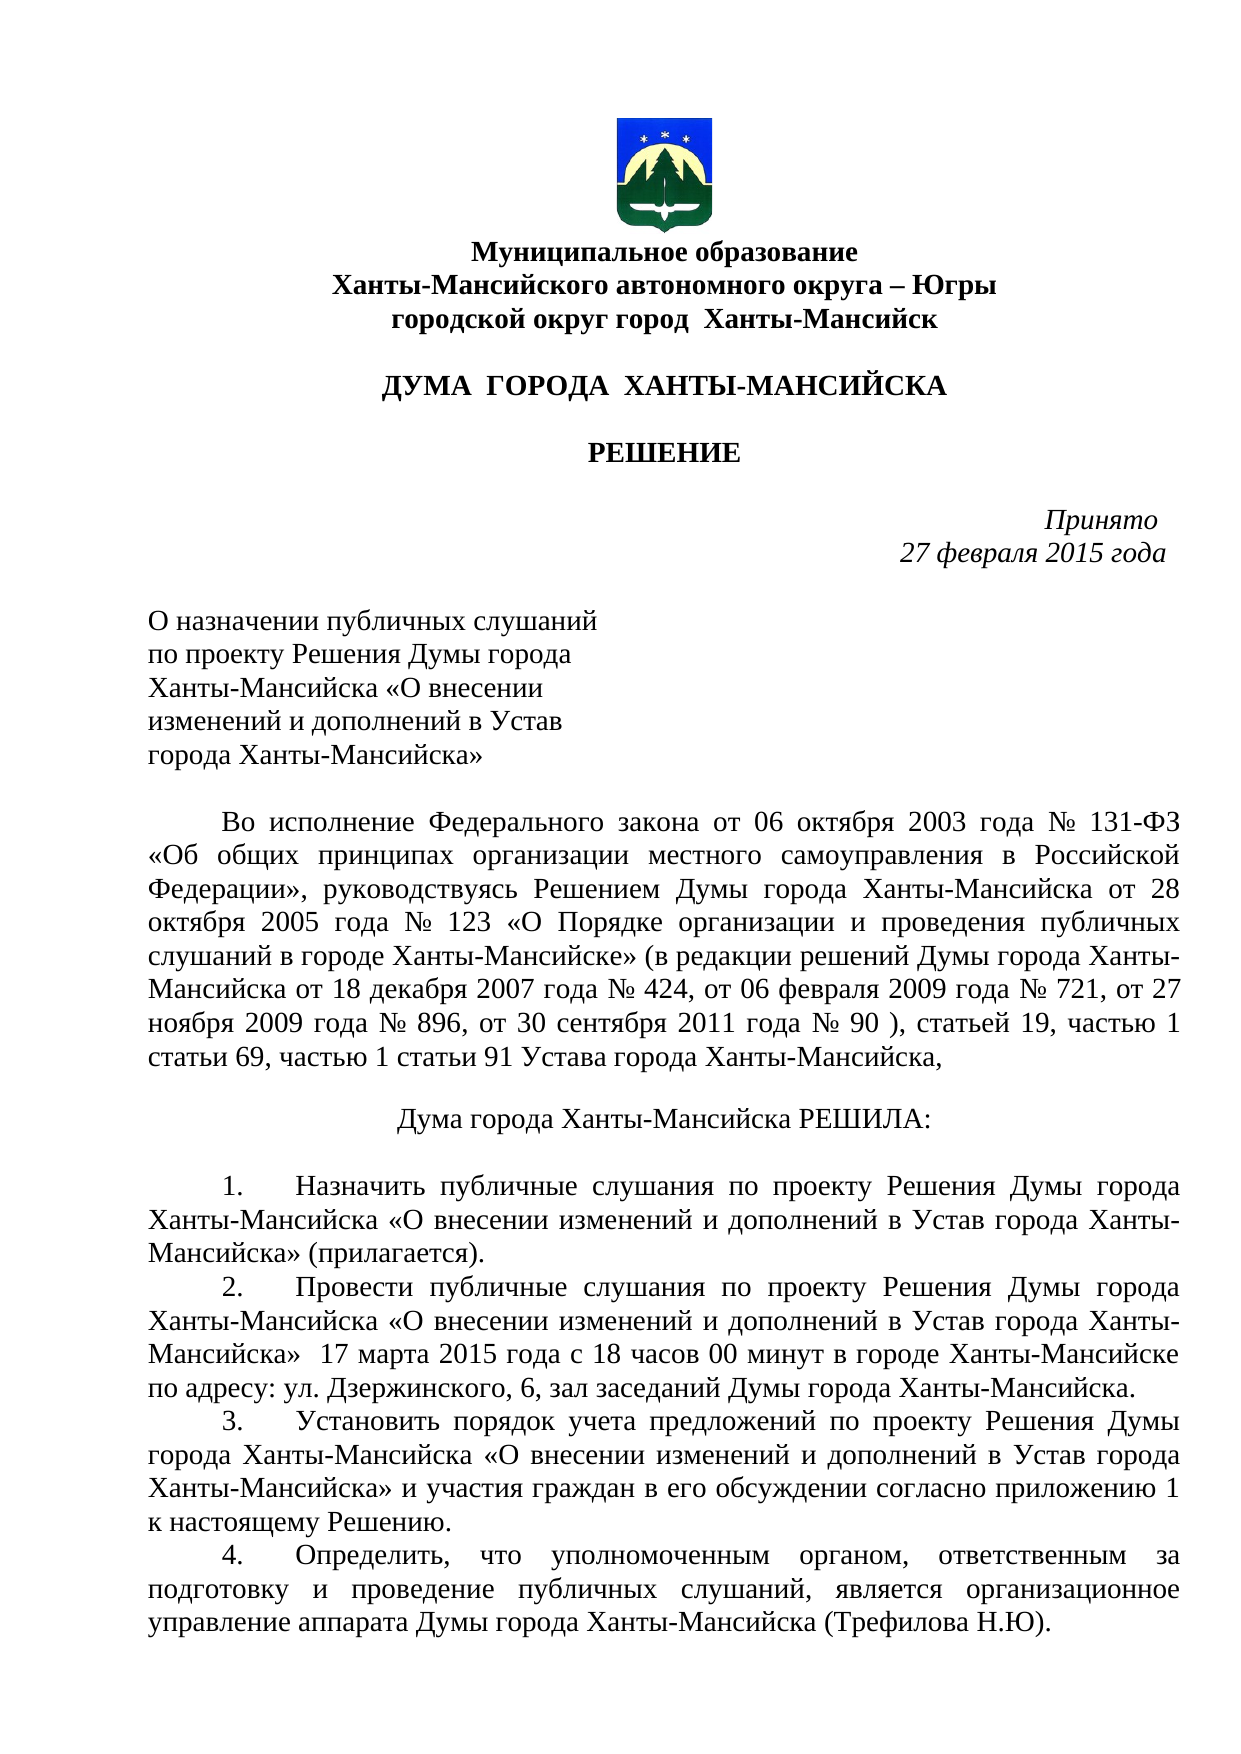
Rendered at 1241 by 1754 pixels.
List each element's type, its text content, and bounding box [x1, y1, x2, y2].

text по проекту Решения Думы города [148, 636, 1181, 670]
picture [616, 118, 713, 234]
text Муниципальное образование [148, 234, 1181, 267]
text РЕШЕНИЕ [148, 435, 1181, 468]
text городской округ город Ханты-Мансийск [148, 301, 1181, 334]
text О назначении публичных слушаний [148, 603, 1181, 636]
text Во исполнение Федерального закона от 06 октября 2003 года № 131-ФЗ «Об общих принципах организации местного самоуправления в Российской Федерации», руководствуясь Решением Думы города Ханты-Мансийска от 28 октября 2005 года № 123 «О Порядке организации и проведения публичных слушаний в городе Ханты-Мансийске» (в редакции решений Думы города Ханты-Мансийска от 18 декабря 2007 года № 424, от 06 февраля 2009 года № 721, от 27 ноября 2009 года № 896, от 30 сентября 2011 года № 90 ), статьей 19, частью 1 статьи 69, частью 1 статьи 91 Устава города Ханты-Мансийска, [148, 804, 1181, 1072]
text 27 февраля 2015 года [148, 536, 1181, 569]
list Определить, что уполномоченным органом, ответственным за подготовку и проведение публичных слушаний, является организационное управление аппарата Думы города Ханты-Мансийска (Трефилова Н.Ю). [148, 1537, 1181, 1638]
text изменений и дополнений в Устав [148, 703, 1181, 737]
text Принято [148, 502, 1181, 536]
text Ханты-Мансийска «О внесении [148, 670, 1181, 703]
list Провести публичные слушания по проекту Решения Думы города Ханты-Мансийска «О внесении изменений и дополнений в Устав города Ханты-Мансийска» 17 марта 2015 года с 18 часов 00 минут в городе Ханты-Мансийске по адресу: ул. Дзержинского, 6, зал заседаний Думы города Ханты-Мансийска. [148, 1269, 1181, 1403]
text Дума города Ханты-Мансийска РЕШИЛА: [148, 1101, 1181, 1135]
list Установить порядок учета предложений по проекту Решения Думы города Ханты-Мансийска «О внесении изменений и дополнений в Устав города Ханты-Мансийска» и участия граждан в его обсуждении согласно приложению 1 к настоящему Решению. [148, 1403, 1181, 1537]
list Назначить публичные слушания по проекту Решения Думы города Ханты-Мансийска «О внесении изменений и дополнений в Устав города Ханты-Мансийска» (прилагается). [148, 1168, 1181, 1269]
text города Ханты-Мансийска» [148, 737, 1181, 770]
text Ханты-Мансийского автономного округа – Югры [148, 267, 1181, 301]
text ДУМА ГОРОДА ХАНТЫ-МАНСИЙСКА [148, 368, 1181, 401]
